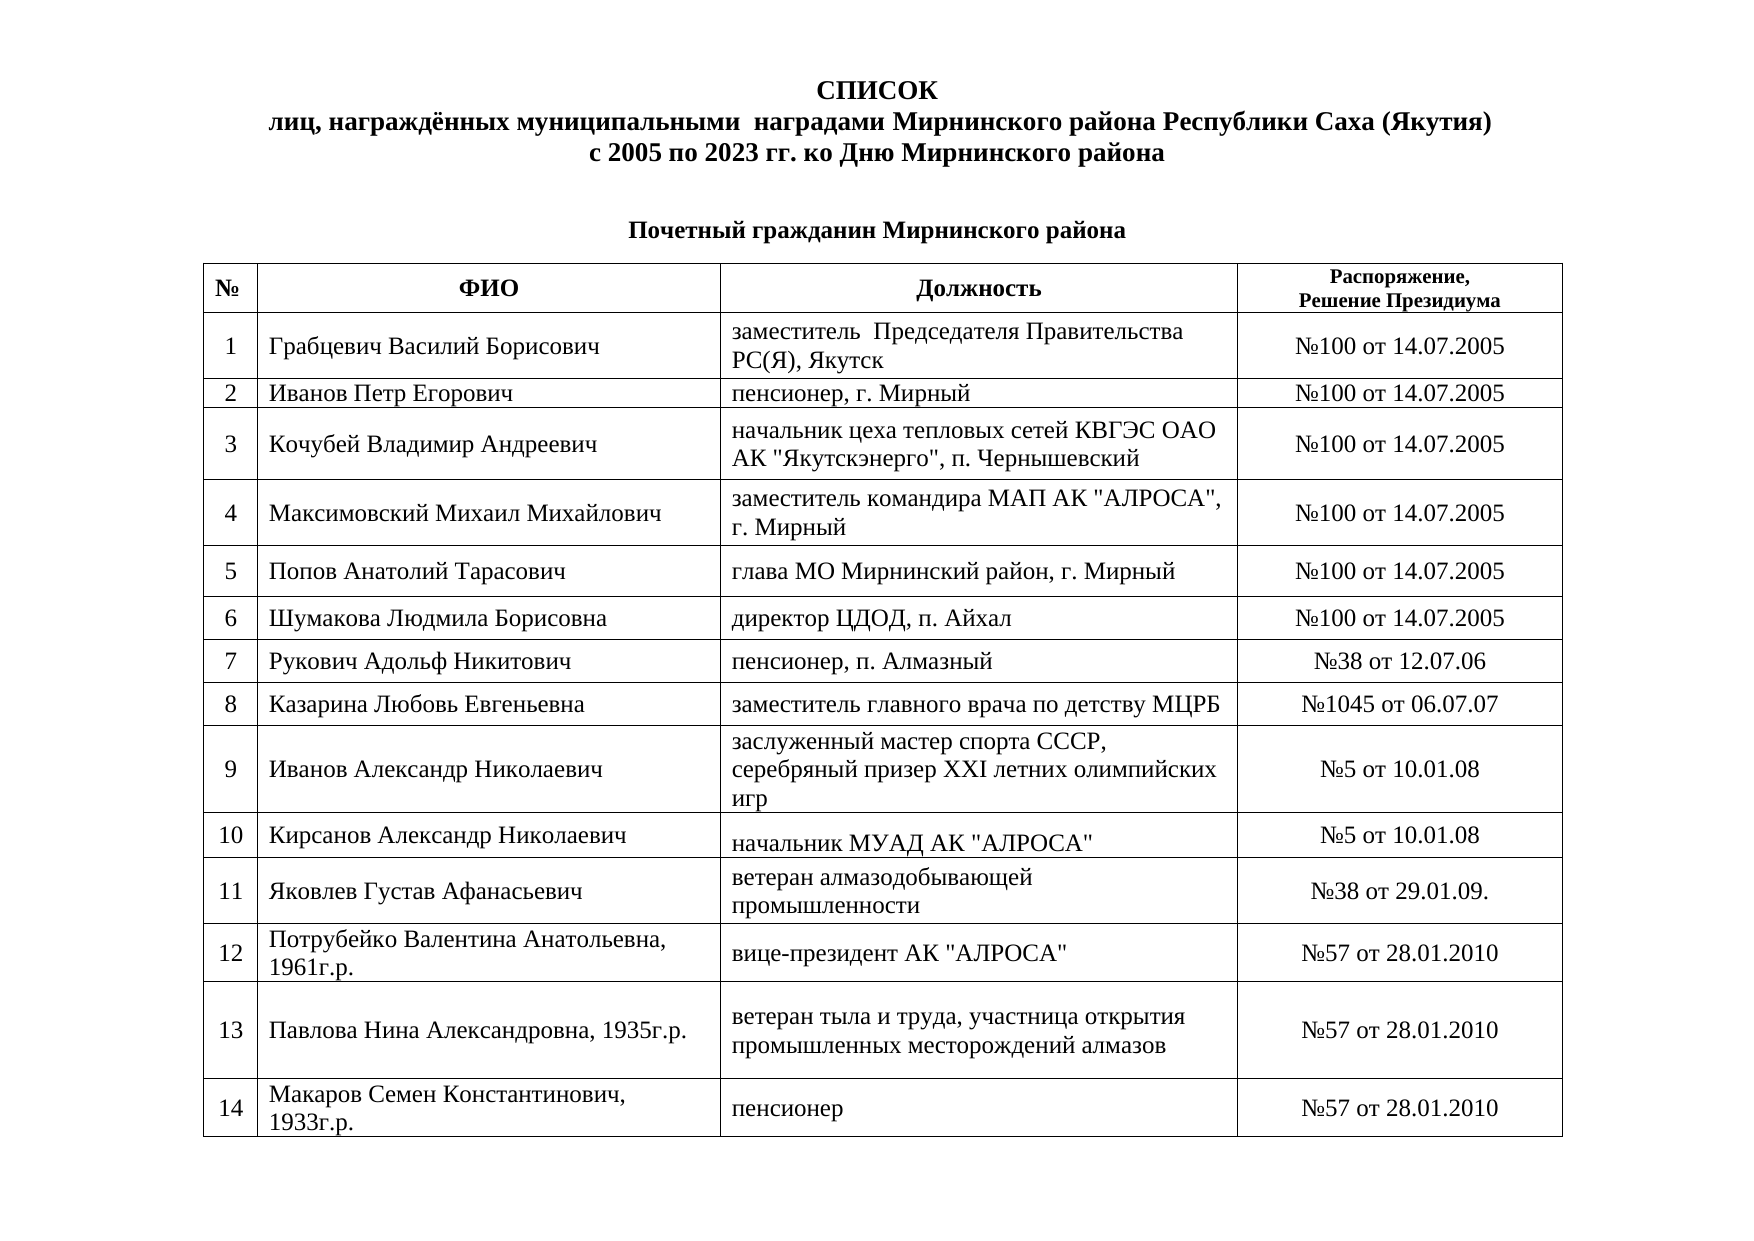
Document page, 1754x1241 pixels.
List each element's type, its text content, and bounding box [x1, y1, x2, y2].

table_cell заслуженный мастер спорта СССР, серебряный призер XXI летних олимпийских игр [721, 726, 1237, 812]
table_cell директор ЦДОД, п. Айхал [721, 597, 1237, 639]
table_cell глава МО Мирнинский район, г. Мирный [721, 546, 1237, 596]
table_cell Максимовский Михаил Михайлович [258, 480, 720, 544]
table_cell Шумакова Людмила Борисовна [258, 597, 720, 639]
table_cell №5 от 10.01.08 [1238, 726, 1562, 812]
table_cell №5 от 10.01.08 [1238, 813, 1562, 857]
table_cell №100 от 14.07.2005 [1238, 597, 1562, 639]
table_cell 13 [204, 982, 257, 1078]
table_cell №57 от 28.01.2010 [1238, 982, 1562, 1078]
table_header Распоряжение, Решение Президиума [1238, 264, 1562, 312]
table_cell Иванов Александр Николаевич [258, 726, 720, 812]
table_cell 1 [204, 313, 257, 377]
table_cell №100 от 14.07.2005 [1238, 313, 1562, 377]
table_cell пенсионер [721, 1079, 1237, 1136]
table_cell Кочубей Владимир Андреевич [258, 408, 720, 479]
table_cell 8 [204, 683, 257, 725]
text лиц, награждённых муниципальными наградами Мирнинского района Республики Саха (Якутия) [118, 105, 1636, 136]
table_cell вице-президент АК "АЛРОСА" [721, 924, 1237, 981]
table_cell №100 от 14.07.2005 [1238, 480, 1562, 544]
table_cell №100 от 14.07.2005 [1238, 408, 1562, 479]
table_cell 10 [204, 813, 257, 857]
table_header Должность [721, 264, 1237, 312]
table_cell №57 от 28.01.2010 [1238, 1079, 1562, 1136]
table_cell начальник цеха тепловых сетей КВГЭС ОАО АК "Якутскэнерго", п. Чернышевский [721, 408, 1237, 479]
table_cell заместитель Председателя Правительства РС(Я), Якутск [721, 313, 1237, 377]
table_header ФИО [258, 264, 720, 312]
table_cell Попов Анатолий Тарасович [258, 546, 720, 596]
table_cell начальник МУАД АК "АЛРОСА" [721, 813, 1237, 857]
table_cell Казарина Любовь Евгеньевна [258, 683, 720, 725]
table_cell Павлова Нина Александровна, 1935г.р. [258, 982, 720, 1078]
table_cell Рукович Адольф Никитович [258, 640, 720, 682]
table_cell 9 [204, 726, 257, 812]
table_cell №38 от 12.07.06 [1238, 640, 1562, 682]
text Почетный гражданин Мирнинского района [118, 215, 1636, 244]
table_cell Потрубейко Валентина Анатольевна, 1961г.р. [258, 924, 720, 981]
table_cell 11 [204, 858, 257, 923]
table_cell ветеран тыла и труда, участница открытия промышленных месторождений алмазов [721, 982, 1237, 1078]
table_cell №57 от 28.01.2010 [1238, 924, 1562, 981]
table_cell заместитель командира МАП АК "АЛРОСА", г. Мирный [721, 480, 1237, 544]
table_cell Грабцевич Василий Борисович [258, 313, 720, 377]
table_header № [204, 264, 257, 312]
table_cell пенсионер, п. Алмазный [721, 640, 1237, 682]
table_cell Яковлев Густав Афанасьевич [258, 858, 720, 923]
table_cell 4 [204, 480, 257, 544]
table_cell пенсионер, г. Мирный [721, 379, 1237, 407]
table_cell заместитель главного врача по детству МЦРБ [721, 683, 1237, 725]
table_cell №100 от 14.07.2005 [1238, 379, 1562, 407]
table_cell 14 [204, 1079, 257, 1136]
table_cell Иванов Петр Егорович [258, 379, 720, 407]
table_cell 2 [204, 379, 257, 407]
table_cell ветеран алмазодобывающей промышленности [721, 858, 1237, 923]
table_cell №1045 от 06.07.07 [1238, 683, 1562, 725]
table_cell 12 [204, 924, 257, 981]
table_cell №38 от 29.01.09. [1238, 858, 1562, 923]
table_cell Макаров Семен Константинович, 1933г.р. [258, 1079, 720, 1136]
table_cell 3 [204, 408, 257, 479]
table_cell 5 [204, 546, 257, 596]
table_cell №100 от 14.07.2005 [1238, 546, 1562, 596]
table_cell Кирсанов Александр Николаевич [258, 813, 720, 857]
text СПИСОК [118, 74, 1636, 105]
table_cell 7 [204, 640, 257, 682]
table_cell 6 [204, 597, 257, 639]
text с 2005 по 2023 гг. ко Дню Мирнинского района [118, 136, 1636, 167]
